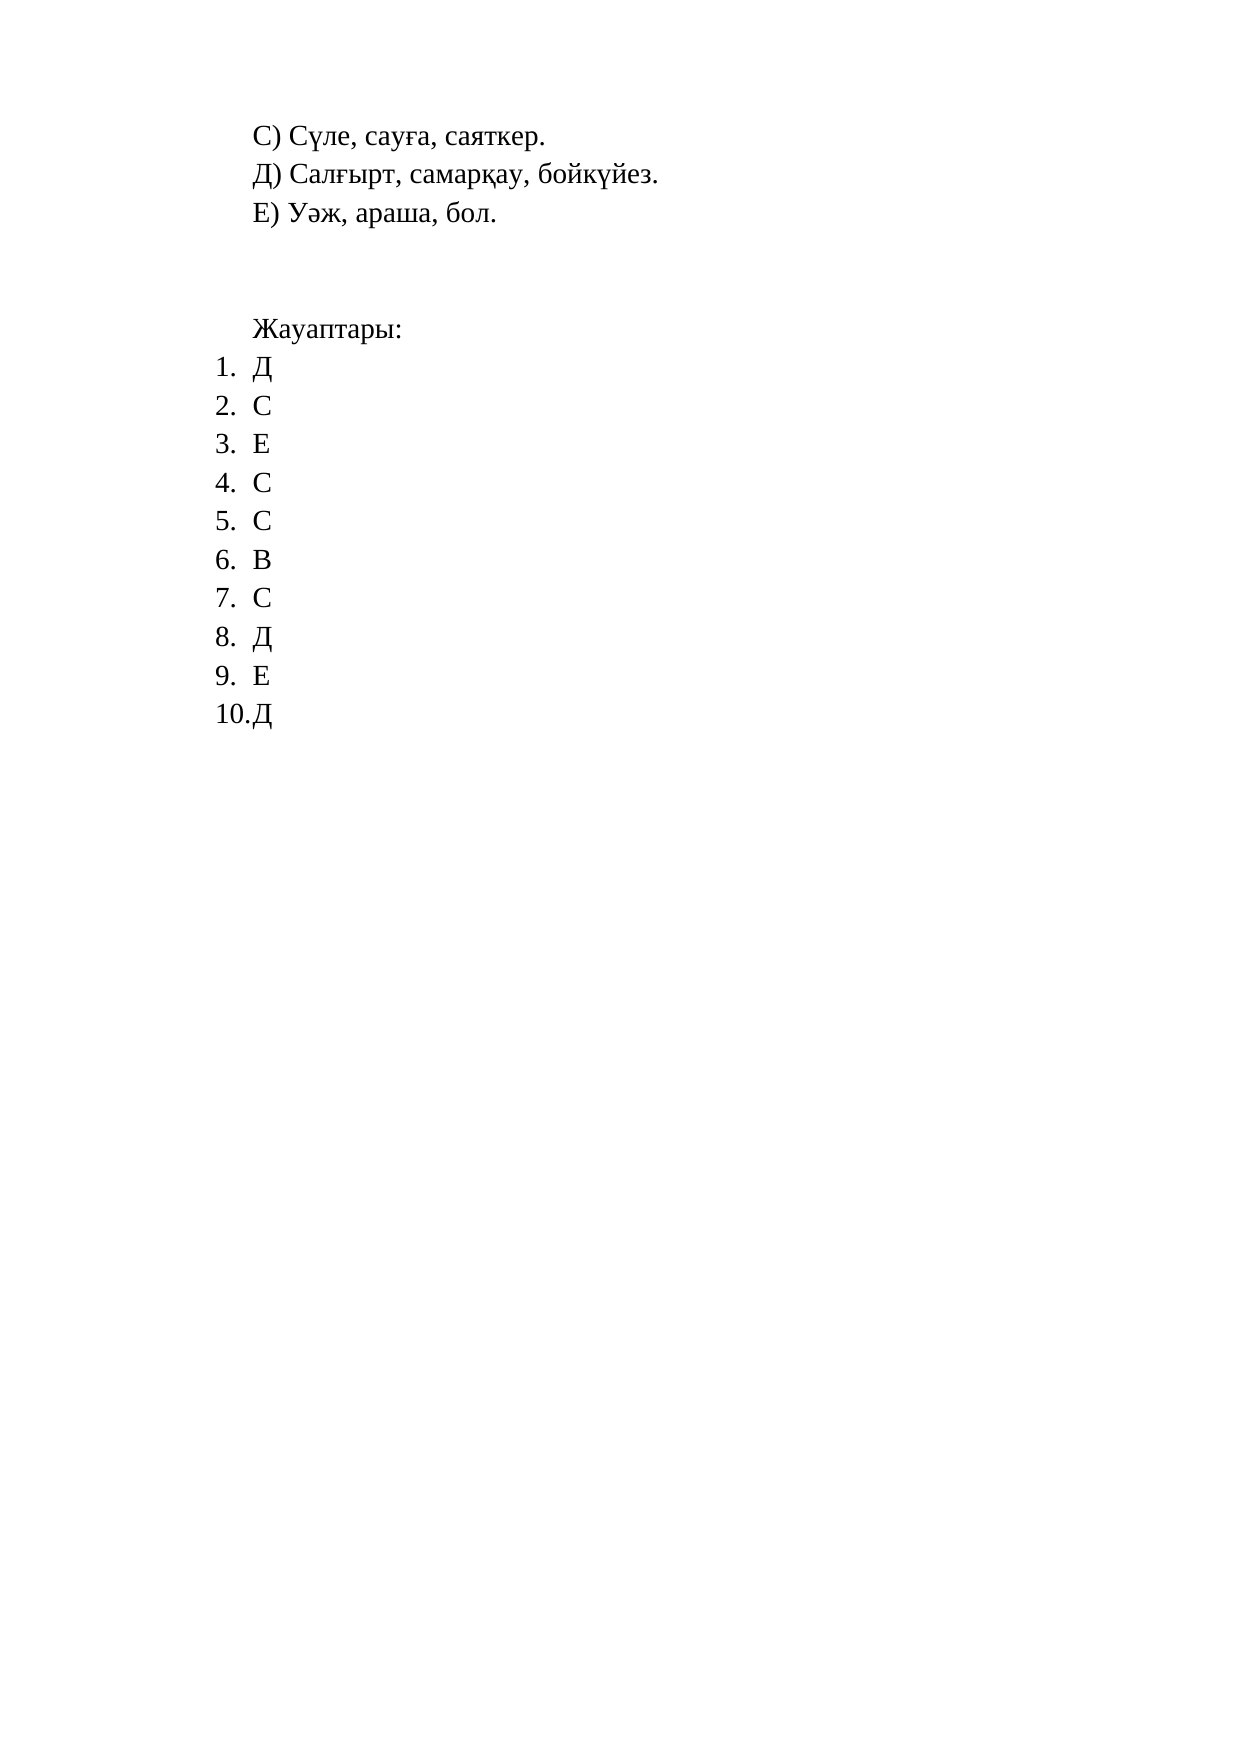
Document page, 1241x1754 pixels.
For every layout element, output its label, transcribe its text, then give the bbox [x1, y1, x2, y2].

list С [215, 388, 1152, 421]
list Д [215, 349, 1152, 383]
list С) Сүле, сауға, саяткер. [252, 118, 1152, 152]
list С [215, 465, 1152, 498]
list Д [215, 619, 1152, 653]
list В [215, 542, 1152, 576]
list Д [215, 696, 1152, 730]
list Жауаптары: [252, 311, 1152, 344]
list С [215, 503, 1152, 537]
list Е [215, 658, 1152, 691]
list Е) Уәж, араша, бол. [252, 195, 1152, 229]
list С [215, 581, 1152, 614]
list Д) Салғырт, самарқау, бойкүйез. [252, 157, 1152, 190]
list Е [215, 426, 1152, 460]
